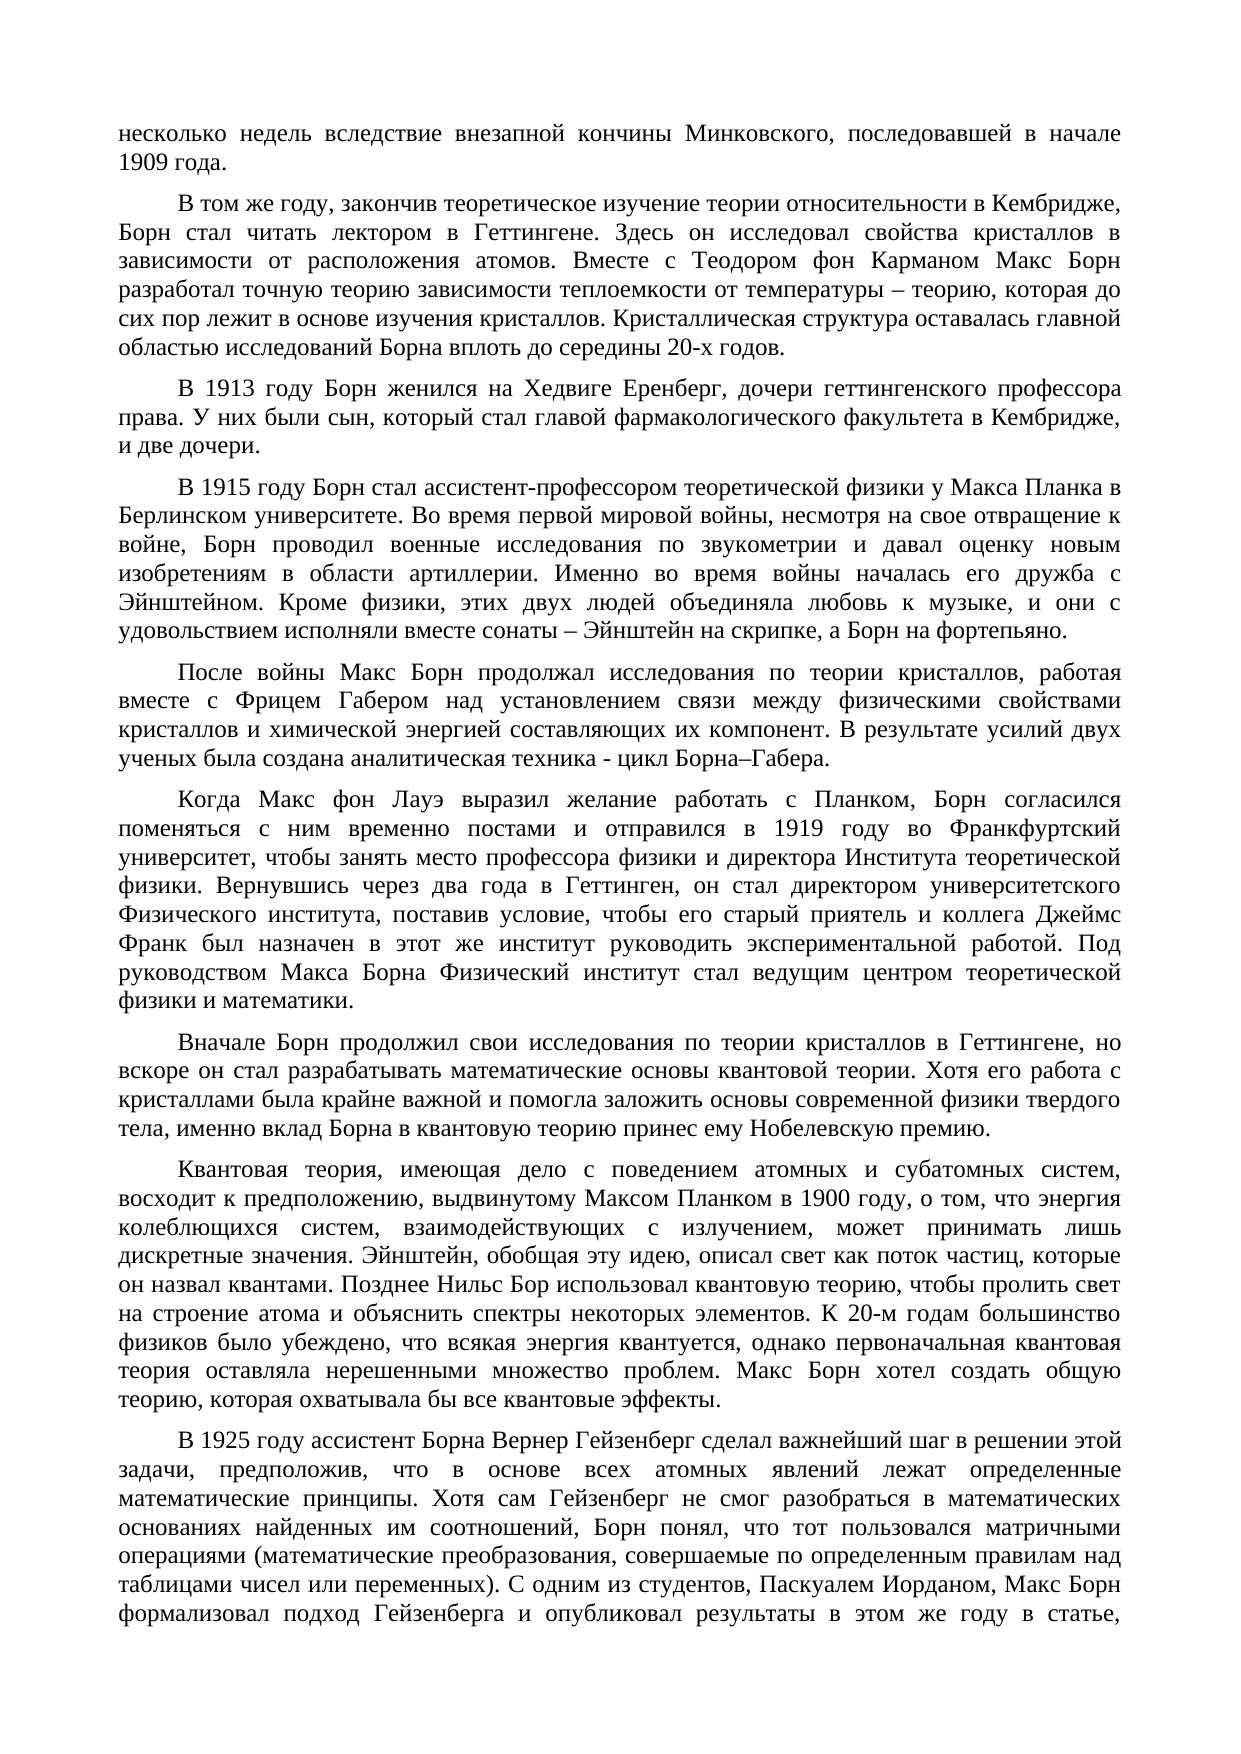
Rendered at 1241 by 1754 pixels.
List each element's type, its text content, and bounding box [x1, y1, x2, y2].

text Вначале Борн продолжил свои исследования по теории кристаллов в Геттингене, но вскоре он стал разрабатывать математические основы квантовой теории. Хотя его работа с кристаллами была крайне важной и помогла заложить основы современной физики твердого тела, именно вклад Борна в квантовую теорию принес ему Нобелевскую премию. [118, 1027, 1122, 1142]
text Когда Макс фон Лауэ выразил желание работать с Планком, Борн согласился поменяться с ним временно постами и отправился в 1919 году во Франкфуртский университет, чтобы занять место профессора физики и директора Института теоретической физики. Вернувшись через два года в Геттинген, он стал директором университетского Физического института, поставив условие, чтобы его старый приятель и коллега Джеймс Франк был назначен в этот же институт руководить экспериментальной работой. Под руководством Макса Борна Физический институт стал ведущим центром теоретической физики и математики. [118, 784, 1122, 1014]
text В 1915 году Борн стал ассистент-профессором теоретической физики у Макса Планка в Берлинском университете. Во время первой мировой войны, несмотря на свое отвращение к войне, Борн проводил военные исследования по звукометрии и давал оценку новым изобретениям в области артиллерии. Именно во время войны началась его дружба с Эйнштейном. Кроме физики, этих двух людей объединяла любовь к музыке, и они с удовольствием исполняли вместе сонаты – Эйнштейн на скрипке, а Борн на фортепьяно. [118, 472, 1122, 644]
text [118, 1426, 1122, 1627]
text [118, 118, 1122, 176]
text После войны Макс Борн продолжал исследования по теории кристаллов, работая вместе с Фрицем Габером над установлением связи между физическими свойствами кристаллов и химической энергией составляющих их компонент. В результате усилий двух ученых была создана аналитическая техника - цикл Борна–Габера. [118, 657, 1122, 772]
text В том же году, закончив теоретическое изучение теории относительности в Кембридже, Борн стал читать лектором в Геттингене. Здесь он исследовал свойства кристаллов в зависимости от расположения атомов. Вместе с Теодором фон Карманом Макс Борн разработал точную теорию зависимости теплоемкости от температуры – теорию, которая до сих пор лежит в основе изучения кристаллов. Кристаллическая структура оставалась главной областью исследований Борна вплоть до середины 20-х годов. [118, 188, 1122, 361]
text В 1913 году Борн женился на Хедвиге Еренберг, дочери геттингенского профессора права. У них были сын, который стал главой фармакологического факультета в Кембридже, и две дочери. [118, 373, 1122, 459]
text Квантовая теория, имеющая дело с поведением атомных и субатомных систем, восходит к предположению, выдвинутому Максом Планком в 1900 году, о том, что энергия колеблющихся систем, взаимодействующих с излучением, может принимать лишь дискретные значения. Эйнштейн, обобщая эту идею, описал свет как поток частиц, которые он назвал квантами. Позднее Нильс Бор использовал квантовую теорию, чтобы пролить свет на строение атома и объяснить спектры некоторых элементов. К 20-м годам большинство физиков было убеждено, что всякая энергия квантуется, однако первоначальная квантовая теория оставляла нерешенными множество проблем. Макс Борн хотел создать общую теорию, которая охватывала бы все квантовые эффекты. [118, 1154, 1122, 1413]
